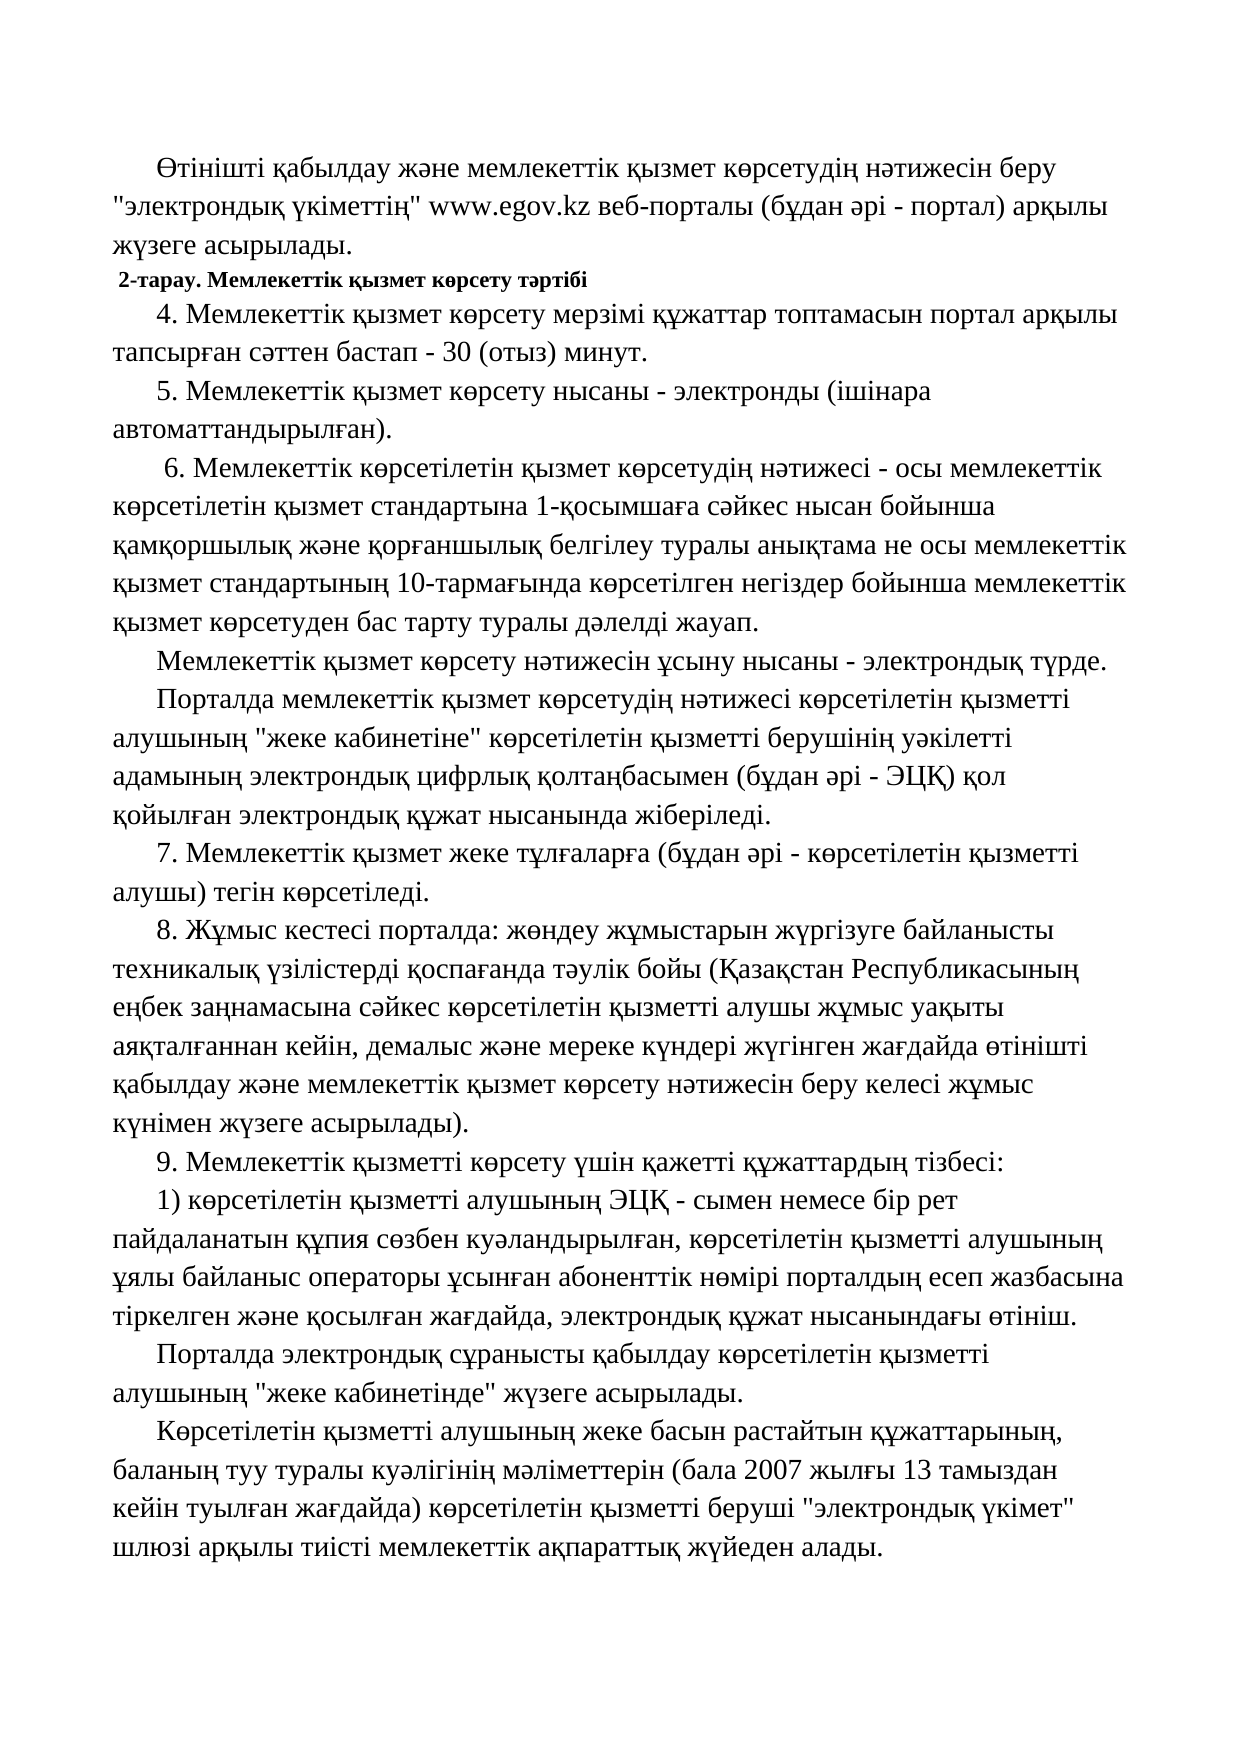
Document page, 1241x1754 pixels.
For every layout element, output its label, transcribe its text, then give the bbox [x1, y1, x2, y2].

text 4. Мемлекеттік қызмет көрсету мерзімі құжаттар топтамасын портал арқылы тапсырған сәттен бастап - 30 (отыз) минут. [112, 296, 1128, 368]
text Порталда мемлекеттік қызмет көрсетудің нәтижесі көрсетілетін қызметті алушының "жеке кабинетіне" көрсетілетін қызметті берушінің уәкілетті адамының электрондық цифрлық қолтаңбасымен (бұдан әрі - ЭЦҚ) қол қойылған электрондық құжат нысанында жіберіледі. [112, 681, 1128, 830]
text Көрсетілетін қызметті алушының жеке басын растайтын құжаттарының, баланың туу туралы куәлігінің мәліметтерін (бала 2007 жылғы 13 тамыздан кейін туылған жағдайда) көрсетілетін қызметті беруші "электрондық үкімет" шлюзі арқылы тиісті мемлекеттік ақпараттық жүйеден алады. [112, 1413, 1128, 1563]
text 2-тарау. Мемлекеттік қызмет көрсету тәртібі [112, 266, 1128, 292]
text 1) көрсетілетін қызметті алушының ЭЦҚ - сымен немесе бір рет пайдаланатын құпия сөзбен куәландырылған, көрсетілетін қызметті алушының ұялы байланыс операторы ұсынған абоненттік нөмірі порталдың есеп жазбасына тіркелген және қосылған жағдайда, электрондық құжат нысанындағы өтініш. [112, 1182, 1128, 1331]
text Порталда электрондық сұранысты қабылдау көрсетілетін қызметті алушының "жеке кабинетінде" жүзеге асырылады. [112, 1336, 1128, 1408]
text 6. Мемлекеттік көрсетілетін қызмет көрсетудің нәтижесі - осы мемлекеттік көрсетілетін қызмет стандартына 1-қосымшаға сәйкес нысан бойынша қамқоршылық және қорғаншылық белгілеу туралы анықтама не осы мемлекеттік қызмет стандартының 10-тармағында көрсетілген негіздер бойынша мемлекеттік қызмет көрсетуден бас тарту туралы дәлелді жауап. [112, 450, 1128, 638]
text 7. Мемлекеттік қызмет жеке тұлғаларға (бұдан әрі - көрсетілетін қызметті алушы) тегін көрсетіледі. [112, 835, 1128, 907]
text Мемлекеттік қызмет көрсету нәтижесін ұсыну нысаны - электрондық түрде. [112, 643, 1128, 676]
text 8. Жұмыс кестесі порталда: жөндеу жұмыстарын жүргізуге байланысты техникалық үзілістерді қоспағанда тәулік бойы (Қазақстан Республикасының еңбек заңнамасына сәйкес көрсетілетін қызметті алушы жұмыс уақыты аяқталғаннан кейін, демалыс және мереке күндері жүгінген жағдайда өтінішті қабылдау және мемлекеттік қызмет көрсету нәтижесін беру келесі жұмыс күнімен жүзеге асырылады). [112, 912, 1128, 1139]
text 9. Мемлекеттік қызметті көрсету үшін қажетті құжаттардың тізбесі: [112, 1144, 1128, 1177]
text Өтінішті қабылдау және мемлекеттік қызмет көрсетудің нәтижесін беру "электрондық үкіметтің" www.egov.kz веб-порталы (бұдан әрі - портал) арқылы жүзеге асырылады. [112, 150, 1128, 261]
text 5. Мемлекеттік қызмет көрсету нысаны - электронды (ішінара автоматтандырылған). [112, 373, 1128, 445]
